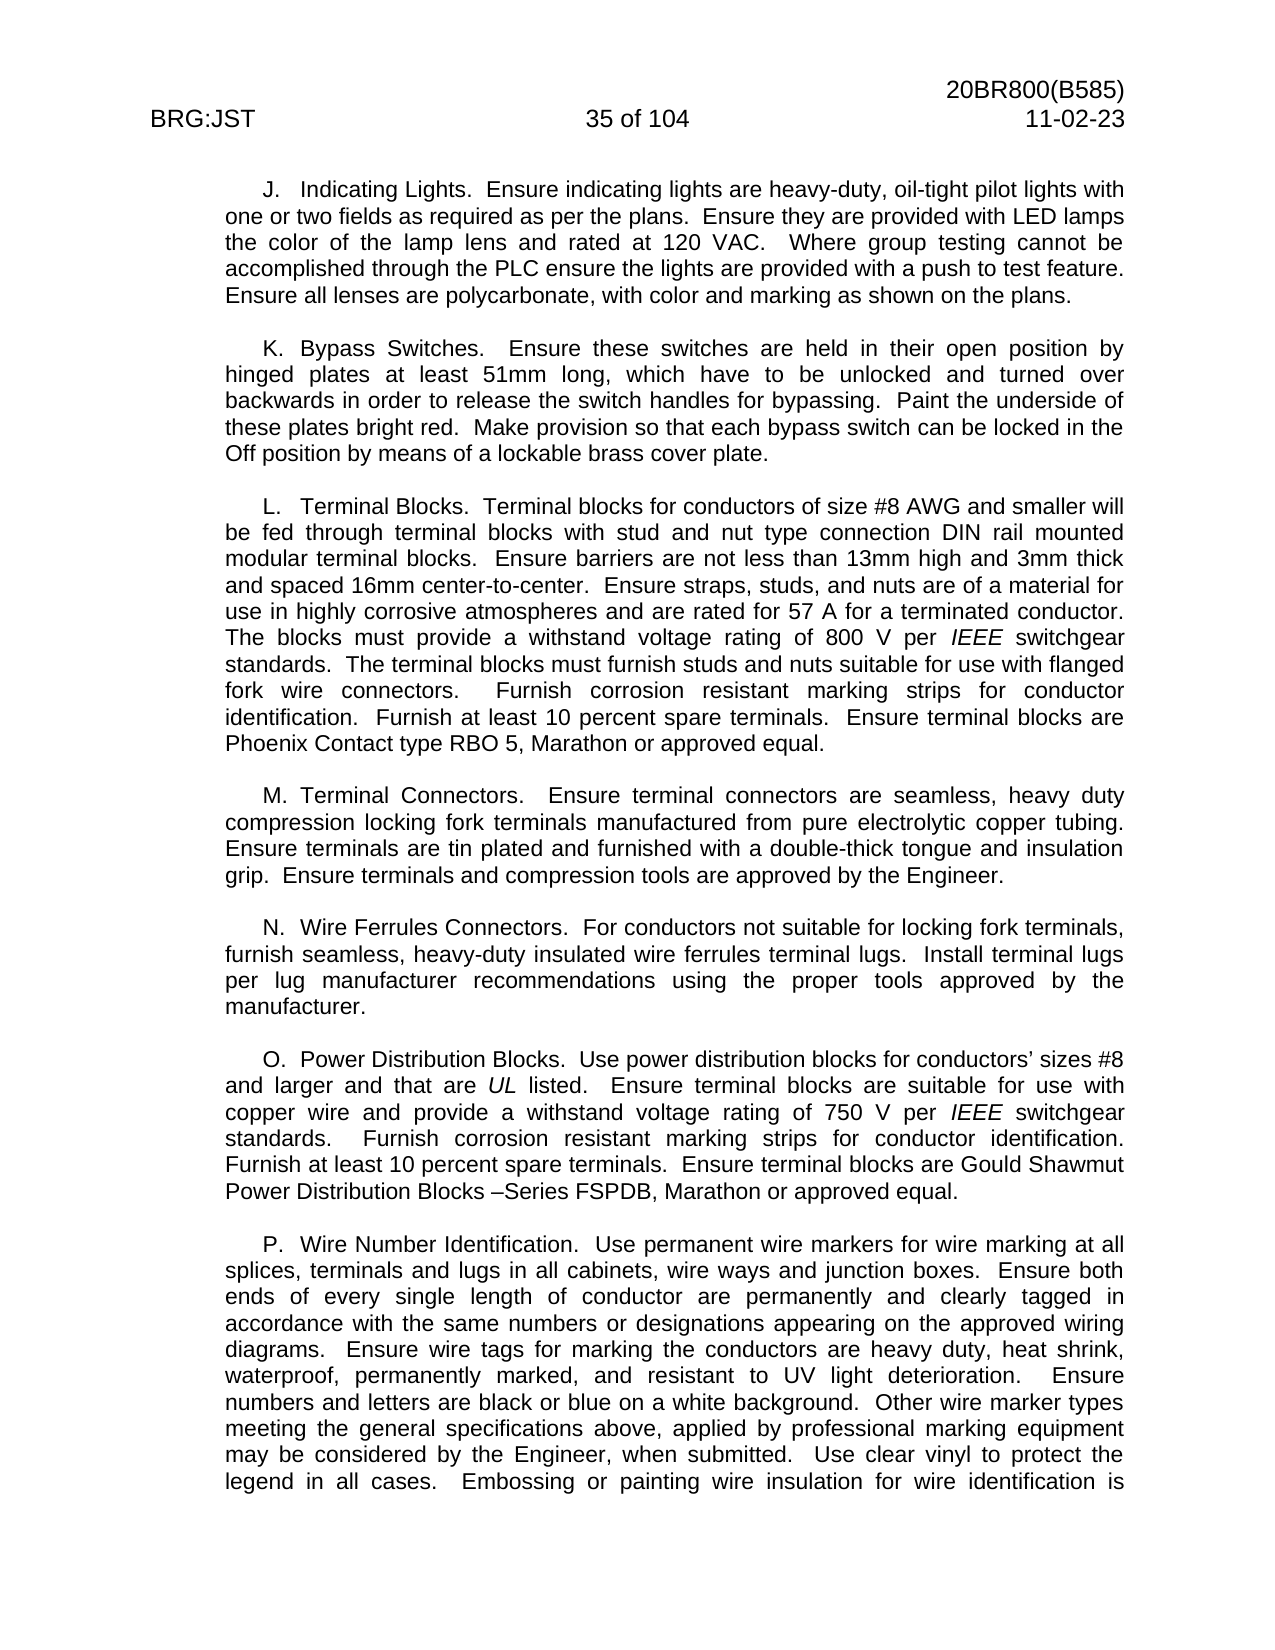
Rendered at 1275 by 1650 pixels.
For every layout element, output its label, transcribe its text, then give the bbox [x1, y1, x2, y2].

text N. Wire Ferrules Connectors. For conductors not suitable for locking fork terminals, furnish seamless, heavy-duty insulated wire ferrules terminal lugs. Install terminal lugs per lug manufacturer recommendations using the proper tools approved by the manufacturer. [225, 914, 1125, 1020]
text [225, 1231, 1125, 1494]
text L. Terminal Blocks. Terminal blocks for conductors of size #8 AWG and smaller will be fed through terminal blocks with stud and nut type connection DIN rail mounted modular terminal blocks. Ensure barriers are not less than 13mm high and 3mm thick and spaced 16mm center-to-center. Ensure straps, studs, and nuts are of a material for use in highly corrosive atmospheres and are rated for 57 A for a terminated conductor. The blocks must provide a withstand voltage rating of 800 V per IEEE switchgear standards. The terminal blocks must furnish studs and nuts suitable for use with flanged fork wire connectors. Furnish corrosion resistant marking strips for conductor identification. Furnish at least 10 percent spare terminals. Ensure terminal blocks are Phoenix Contact type RBO 5, Marathon or approved equal. [225, 493, 1125, 756]
text K. Bypass Switches. Ensure these switches are held in their open position by hinged plates at least 51mm long, which have to be unlocked and turned over backwards in order to release the switch handles for bypassing. Paint the underside of these plates bright red. Make provision so that each bypass switch can be locked in the Off position by means of a lockable brass cover plate. [225, 334, 1125, 466]
text J. Indicating Lights. Ensure indicating lights are heavy-duty, oil-tight pilot lights with one or two fields as required as per the plans. Ensure they are provided with LED lamps the color of the lamp lens and rated at 120 VAC. Where group testing cannot be accomplished through the PLC ensure the lights are provided with a push to test feature. Ensure all lenses are polycarbonate, with color and marking as shown on the plans. [225, 176, 1125, 308]
text M. Terminal Connectors. Ensure terminal connectors are seamless, heavy duty compression locking fork terminals manufactured from pure electrolytic copper tubing. Ensure terminals are tin plated and furnished with a double-thick tongue and insulation grip. Ensure terminals and compression tools are approved by the Engineer. [225, 782, 1125, 888]
text O. Power Distribution Blocks. Use power distribution blocks for conductors’ sizes #8 and larger and that are UL listed. Ensure terminal blocks are suitable for use with copper wire and provide a withstand voltage rating of 750 V per IEEE switchgear standards. Furnish corrosion resistant marking strips for conductor identification. Furnish at least 10 percent spare terminals. Ensure terminal blocks are Gould Shawmut Power Distribution Blocks –Series FSPDB, Marathon or approved equal. [225, 1046, 1125, 1204]
